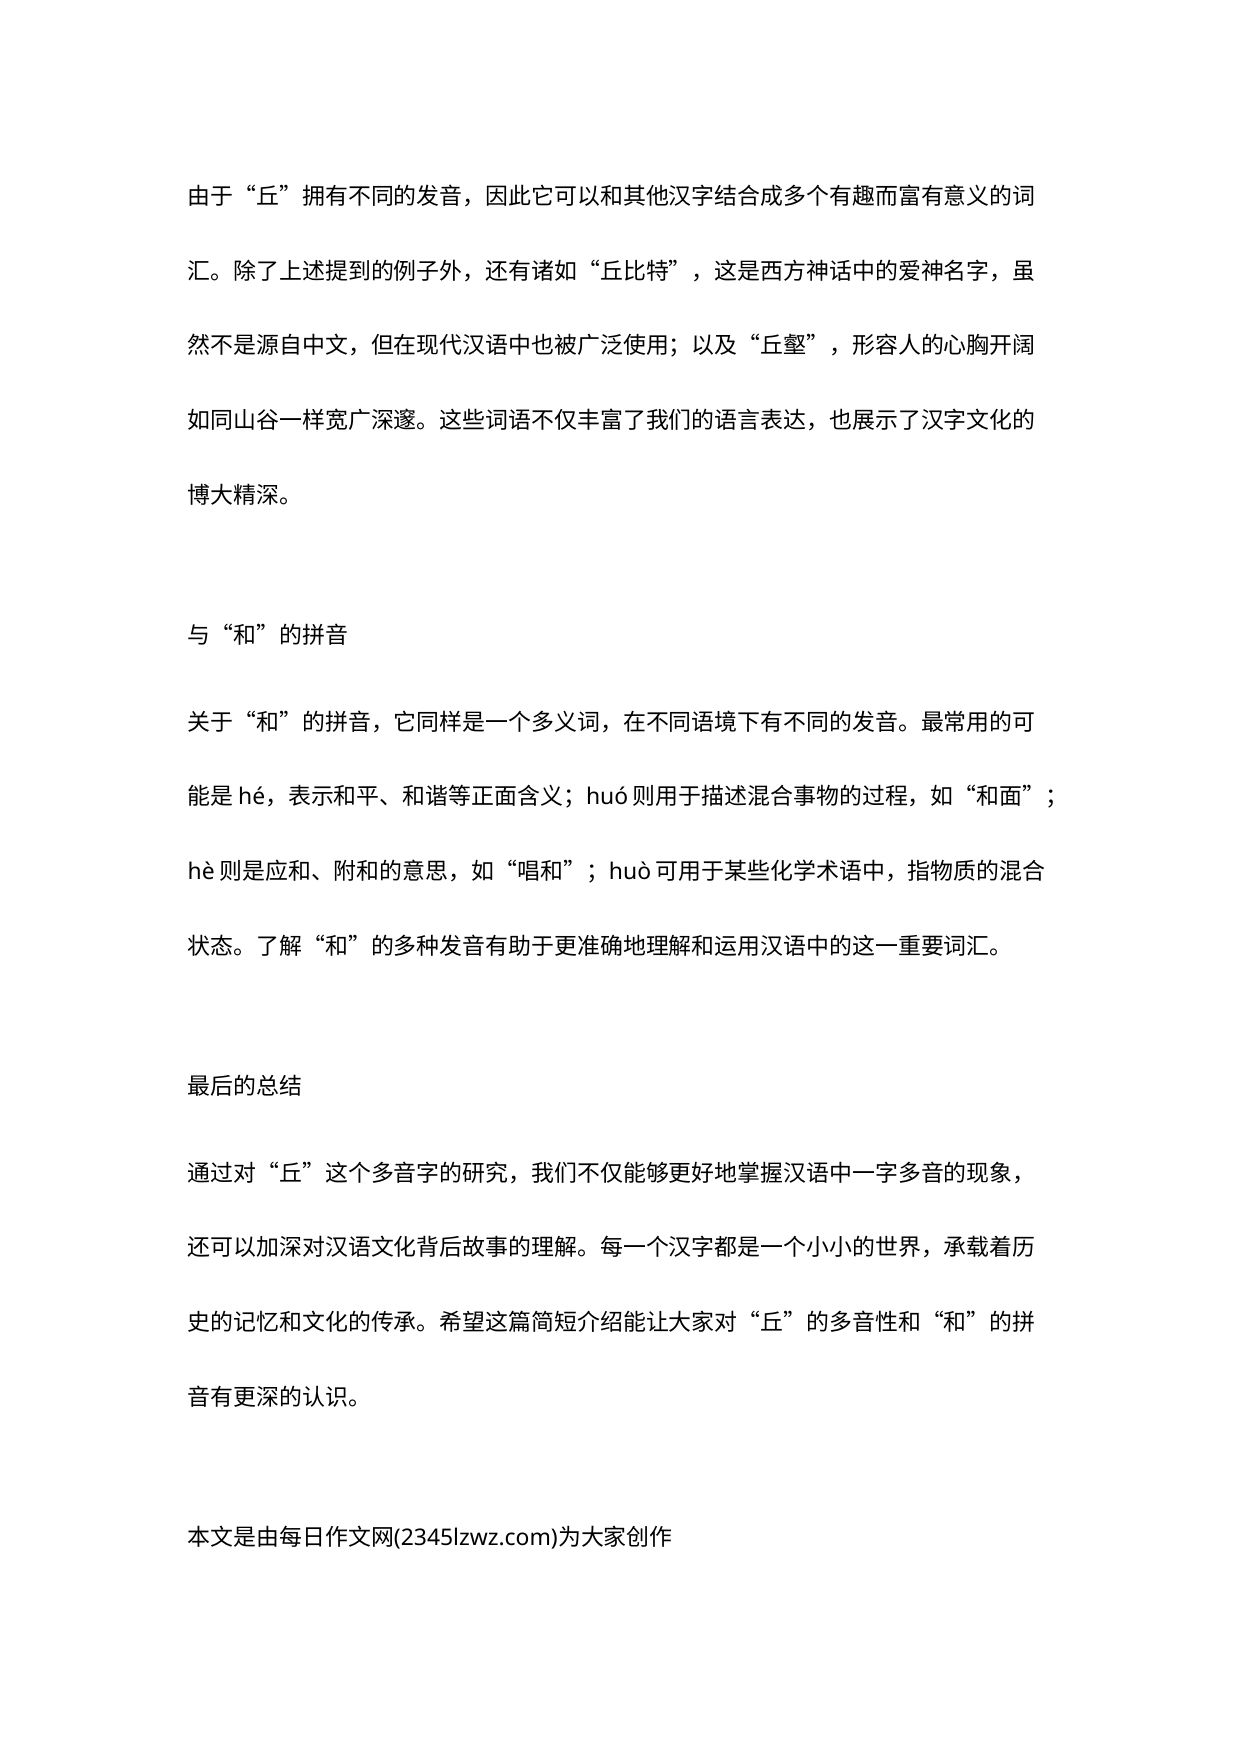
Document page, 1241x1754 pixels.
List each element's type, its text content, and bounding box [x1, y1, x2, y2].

text 通过对“丘”这个多音字的研究，我们不仅能够更好地掌握汉语中一字多音的现象，还可以加深对汉语文化背后故事的理解。每一个汉字都是一个小小的世界，承载着历史的记忆和文化的传承。希望这篇简短介绍能让大家对“丘”的多音性和“和”的拼音有更深的认识。 [187, 1139, 1053, 1428]
text 关于“和”的拼音，它同样是一个多义词，在不同语境下有不同的发音。最常用的可能是hé，表示和平、和谐等正面含义；huó则用于描述混合事物的过程，如“和面”；hè则是应和、附和的意思，如“唱和”；huò可用于某些化学术语中，指物质的混合状态。了解“和”的多种发音有助于更准确地理解和运用汉语中的这一重要词汇。 [187, 688, 1053, 977]
text 与“和”的拼音 [187, 601, 1053, 666]
text 最后的总结 [187, 1052, 1053, 1117]
text 本文是由每日作文网(2345lzwz.com)为大家创作 [187, 1503, 1053, 1568]
text 由于“丘”拥有不同的发音，因此它可以和其他汉字结合成多个有趣而富有意义的词汇。除了上述提到的例子外，还有诸如“丘比特”，这是西方神话中的爱神名字，虽然不是源自中文，但在现代汉语中也被广泛使用；以及“丘壑”，形容人的心胸开阔如同山谷一样宽广深邃。这些词语不仅丰富了我们的语言表达，也展示了汉字文化的博大精深。 [187, 162, 1053, 526]
